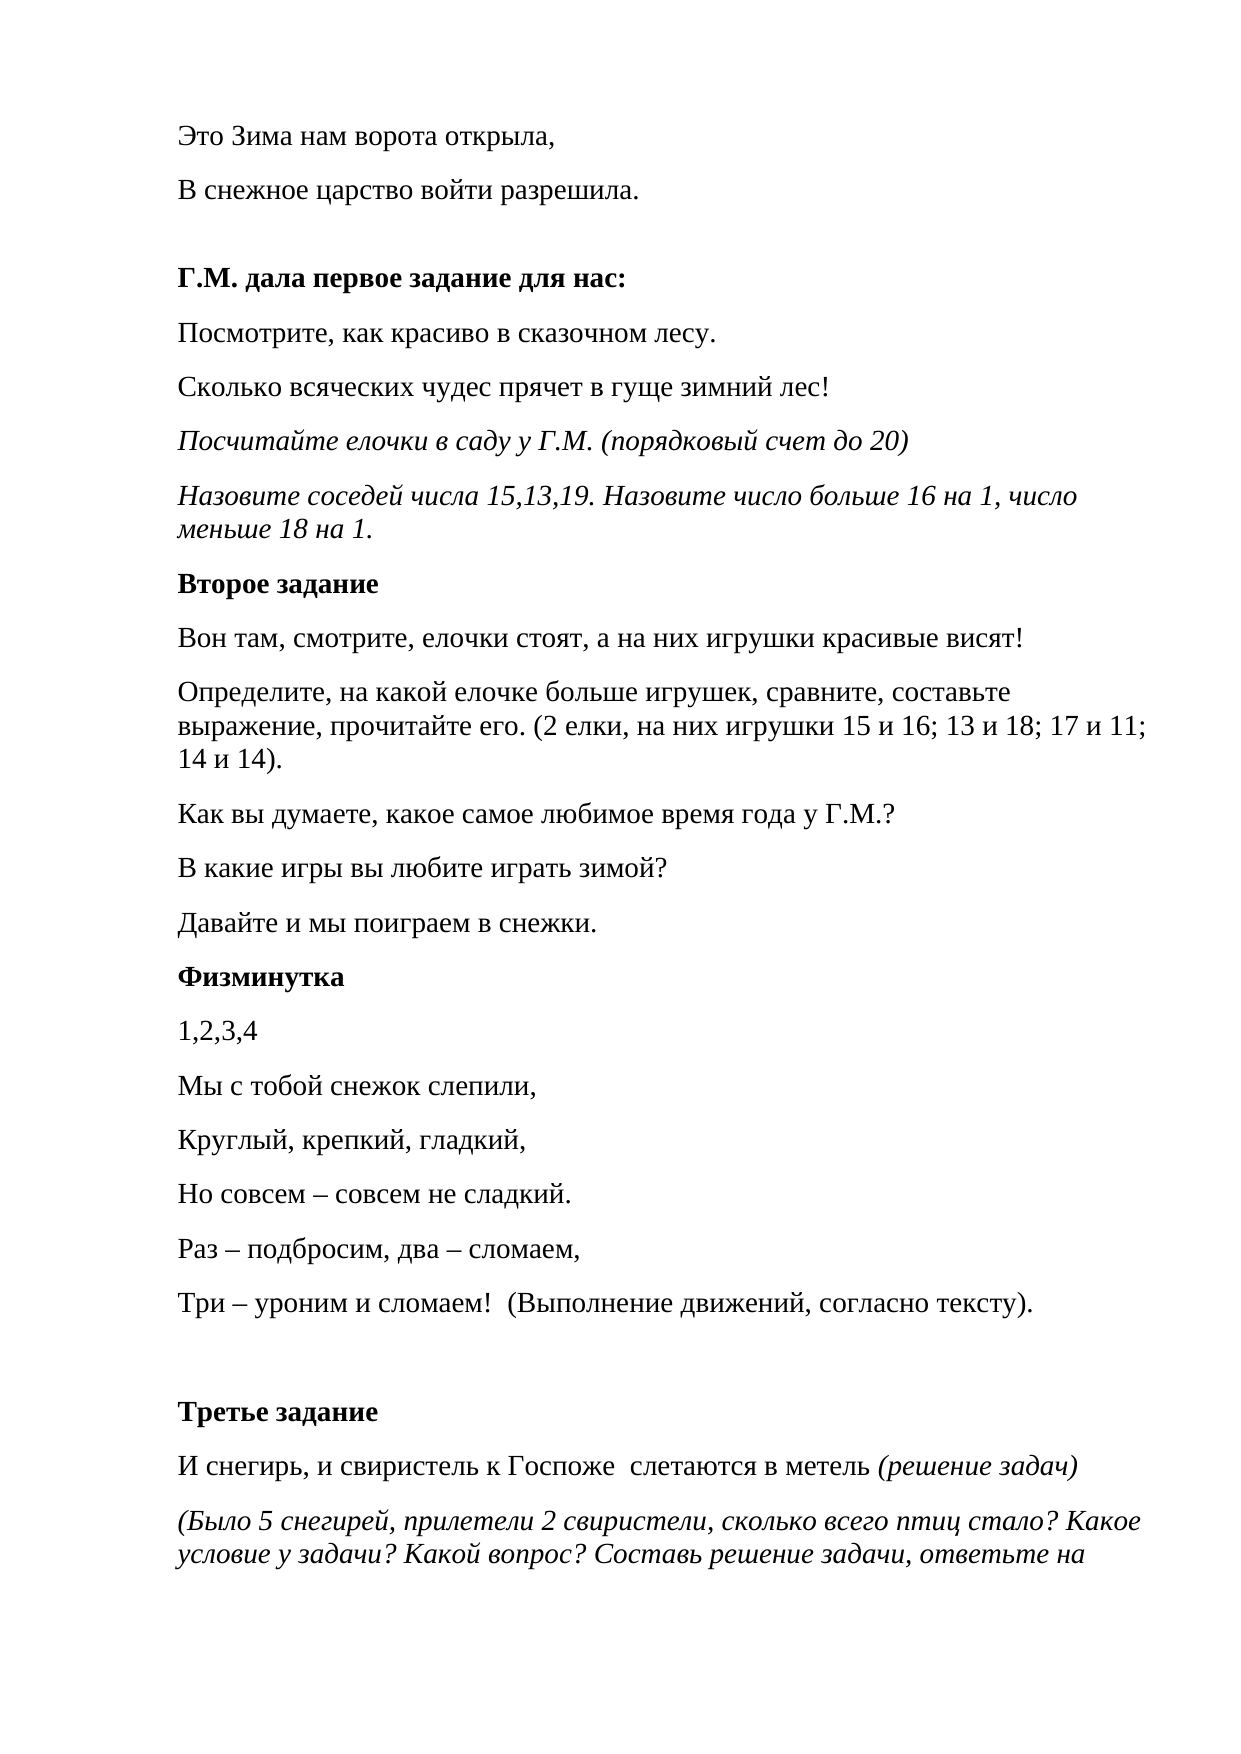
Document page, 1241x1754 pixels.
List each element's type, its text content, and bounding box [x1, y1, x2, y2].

text 1,2,3,4 [177, 1013, 1152, 1047]
text Мы с тобой снежок слепили, [177, 1068, 1152, 1101]
text Второе задание [177, 566, 1152, 599]
text Вон там, смотрите, елочки стоят, а на них игрушки красивые висят! [177, 620, 1152, 654]
text Посчитайте елочки в саду у Г.М. (порядковый счет до 20) [177, 423, 1152, 457]
text В какие игры вы любите играть зимой? [177, 850, 1152, 884]
text Круглый, крепкий, гладкий, [177, 1122, 1152, 1156]
text Сколько всяческих чудес прячет в гуще зимний лес! [177, 369, 1152, 403]
text Это Зима нам ворота открыла, [177, 118, 1152, 152]
text Физминутка [177, 959, 1152, 993]
text Г.М. дала первое задание для нас: [177, 260, 1152, 294]
text Как вы думаете, какое самое любимое время года у Г.М.? [177, 796, 1152, 829]
text В снежное царство войти разрешила. [177, 172, 1152, 206]
text И снегирь, и свиристель к Госпоже слетаются в метель (решение задач) [177, 1448, 1152, 1482]
text Посмотрите, как красиво в сказочном лесу. [177, 315, 1152, 348]
text Три – уроним и сломаем! (Выполнение движений, согласно тексту). [177, 1285, 1152, 1319]
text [177, 1503, 1152, 1570]
text Но совсем – совсем не сладкий. [177, 1177, 1152, 1210]
text Определите, на какой елочке больше игрушек, сравните, составьте выражение, прочитайте его. (2 елки, на них игрушки 15 и 16; 13 и 18; 17 и 11; 14 и 14). [177, 674, 1152, 775]
text Назовите соседей числа 15,13,19. Назовите число больше 16 на 1, число меньше 18 на 1. [177, 478, 1152, 545]
text Давайте и мы поиграем в снежки. [177, 905, 1152, 938]
text Раз – подбросим, два – сломаем, [177, 1231, 1152, 1264]
text Третье задание [177, 1394, 1152, 1428]
